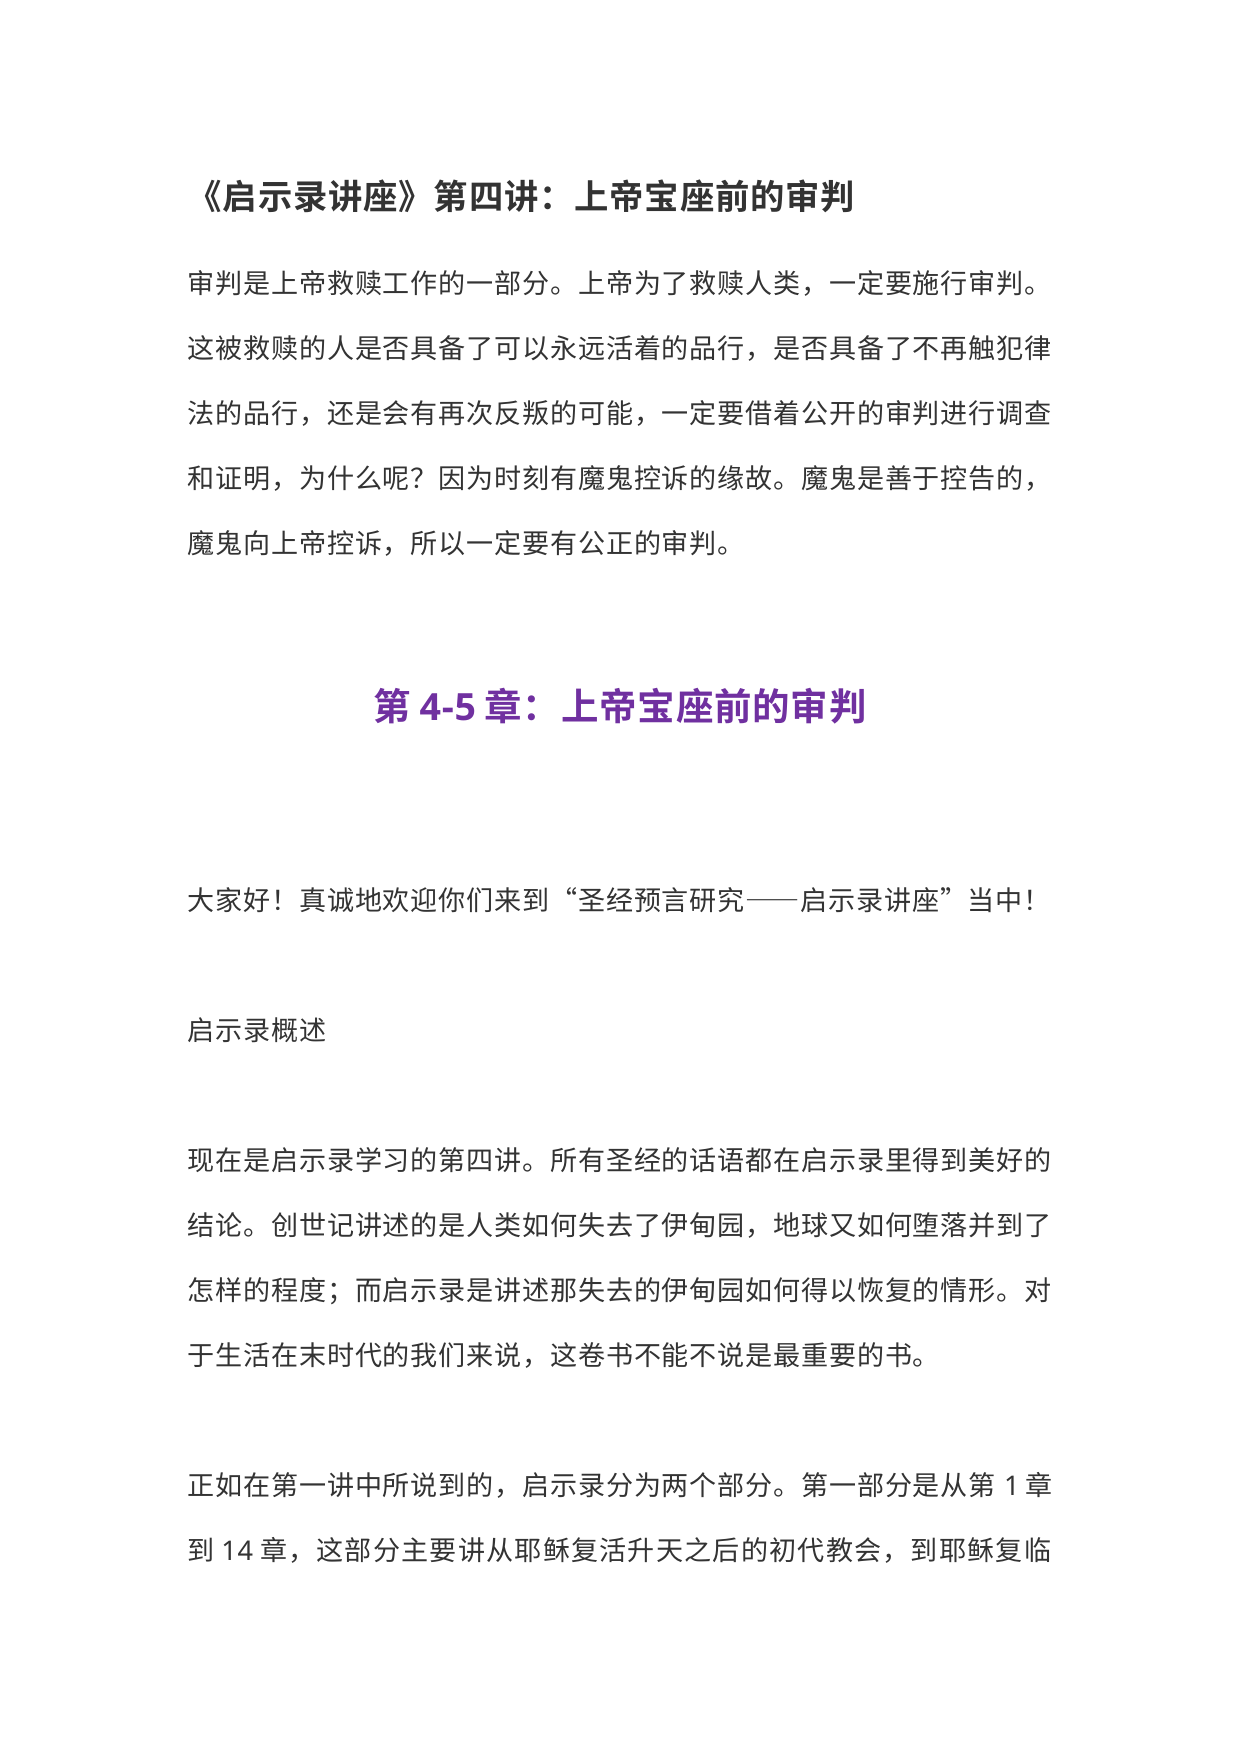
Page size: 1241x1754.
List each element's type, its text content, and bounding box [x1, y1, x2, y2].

text 启示录概述 [187, 996, 1053, 1061]
text 现在是启示录学习的第四讲。所有圣经的话语都在启示录里得到美好的结论。创世记讲述的是人类如何失去了伊甸园，地球又如何堕落并到了怎样的程度；而启示录是讲述那失去的伊甸园如何得以恢复的情形。对于生活在末时代的我们来说，这卷书不能不说是最重要的书。 [187, 1126, 1053, 1386]
text 大家好！真诚地欢迎你们来到“圣经预言研究——启示录讲座”当中！ [187, 801, 1053, 931]
text 《启示录讲座》第四讲：上帝宝座前的审判 [187, 162, 1053, 227]
text 审判是上帝救赎工作的一部分。上帝为了救赎人类，一定要施行审判。这被救赎的人是否具备了可以永远活着的品行，是否具备了不再触犯律法的品行，还是会有再次反叛的可能，一定要借着公开的审判进行调查和证明，为什么呢？因为时刻有魔鬼控诉的缘故。魔鬼是善于控告的，魔鬼向上帝控诉，所以一定要有公正的审判。 [187, 249, 1053, 606]
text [187, 1451, 1053, 1581]
text 第4-5章：上帝宝座前的审判 [187, 671, 1053, 736]
